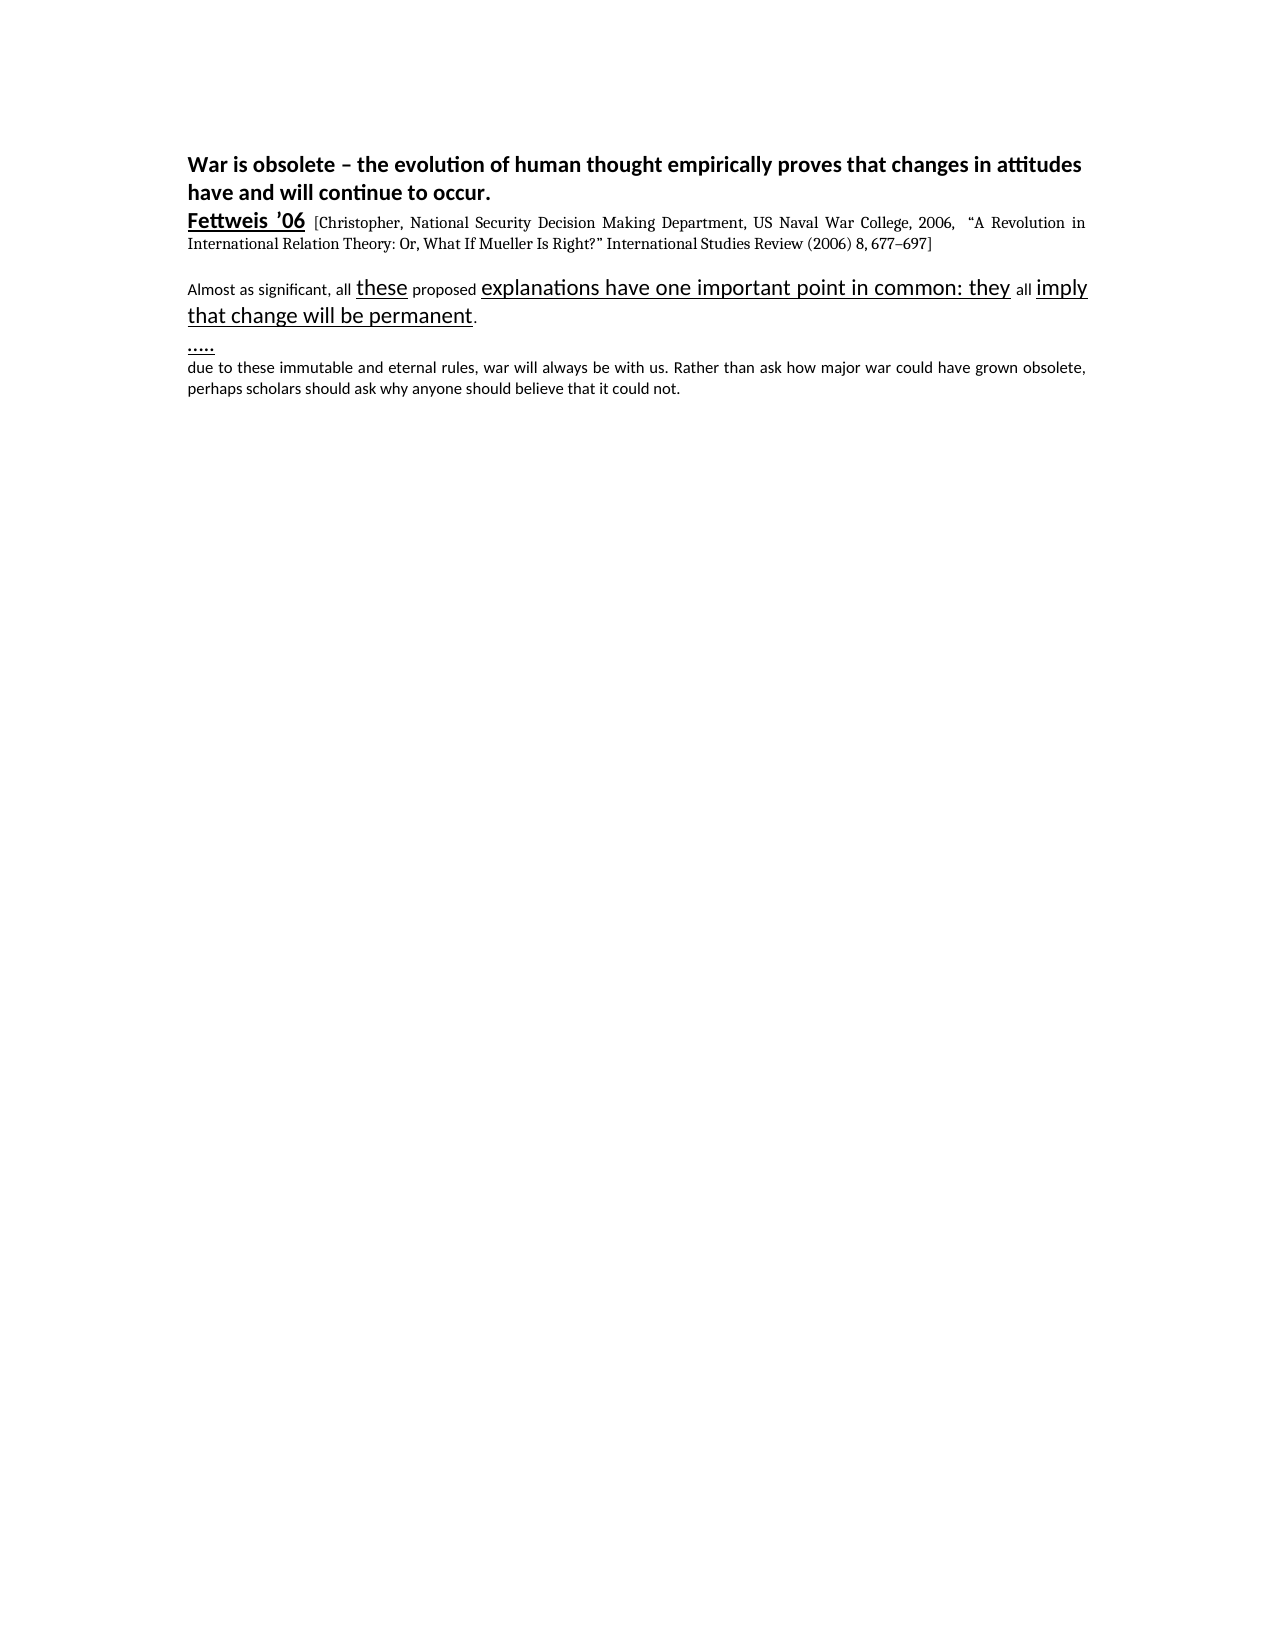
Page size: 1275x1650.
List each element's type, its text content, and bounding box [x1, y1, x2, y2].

text War is obsolete – the evolution of human thought empirically proves that changes in attitudes have and will continue to occur. [187, 150, 1087, 206]
text Fettweis ’06 [Christopher, National Security Decision Making Department, US Naval War College, 2006, “A Revolution in International Relation Theory: Or, What If Mueller Is Right?” International Studies Review (2006) 8, 677–697] [187, 206, 1087, 253]
text due to these immutable and eternal rules, war will always be with us. Rather than ask how major war could have grown obsolete, perhaps scholars should ask why anyone should believe that it could not. [187, 358, 1087, 398]
text ….. [187, 329, 1087, 358]
text Almost as significant, all these proposed explanations have one important point in common: they all imply that change will be permanent. [187, 273, 1087, 329]
